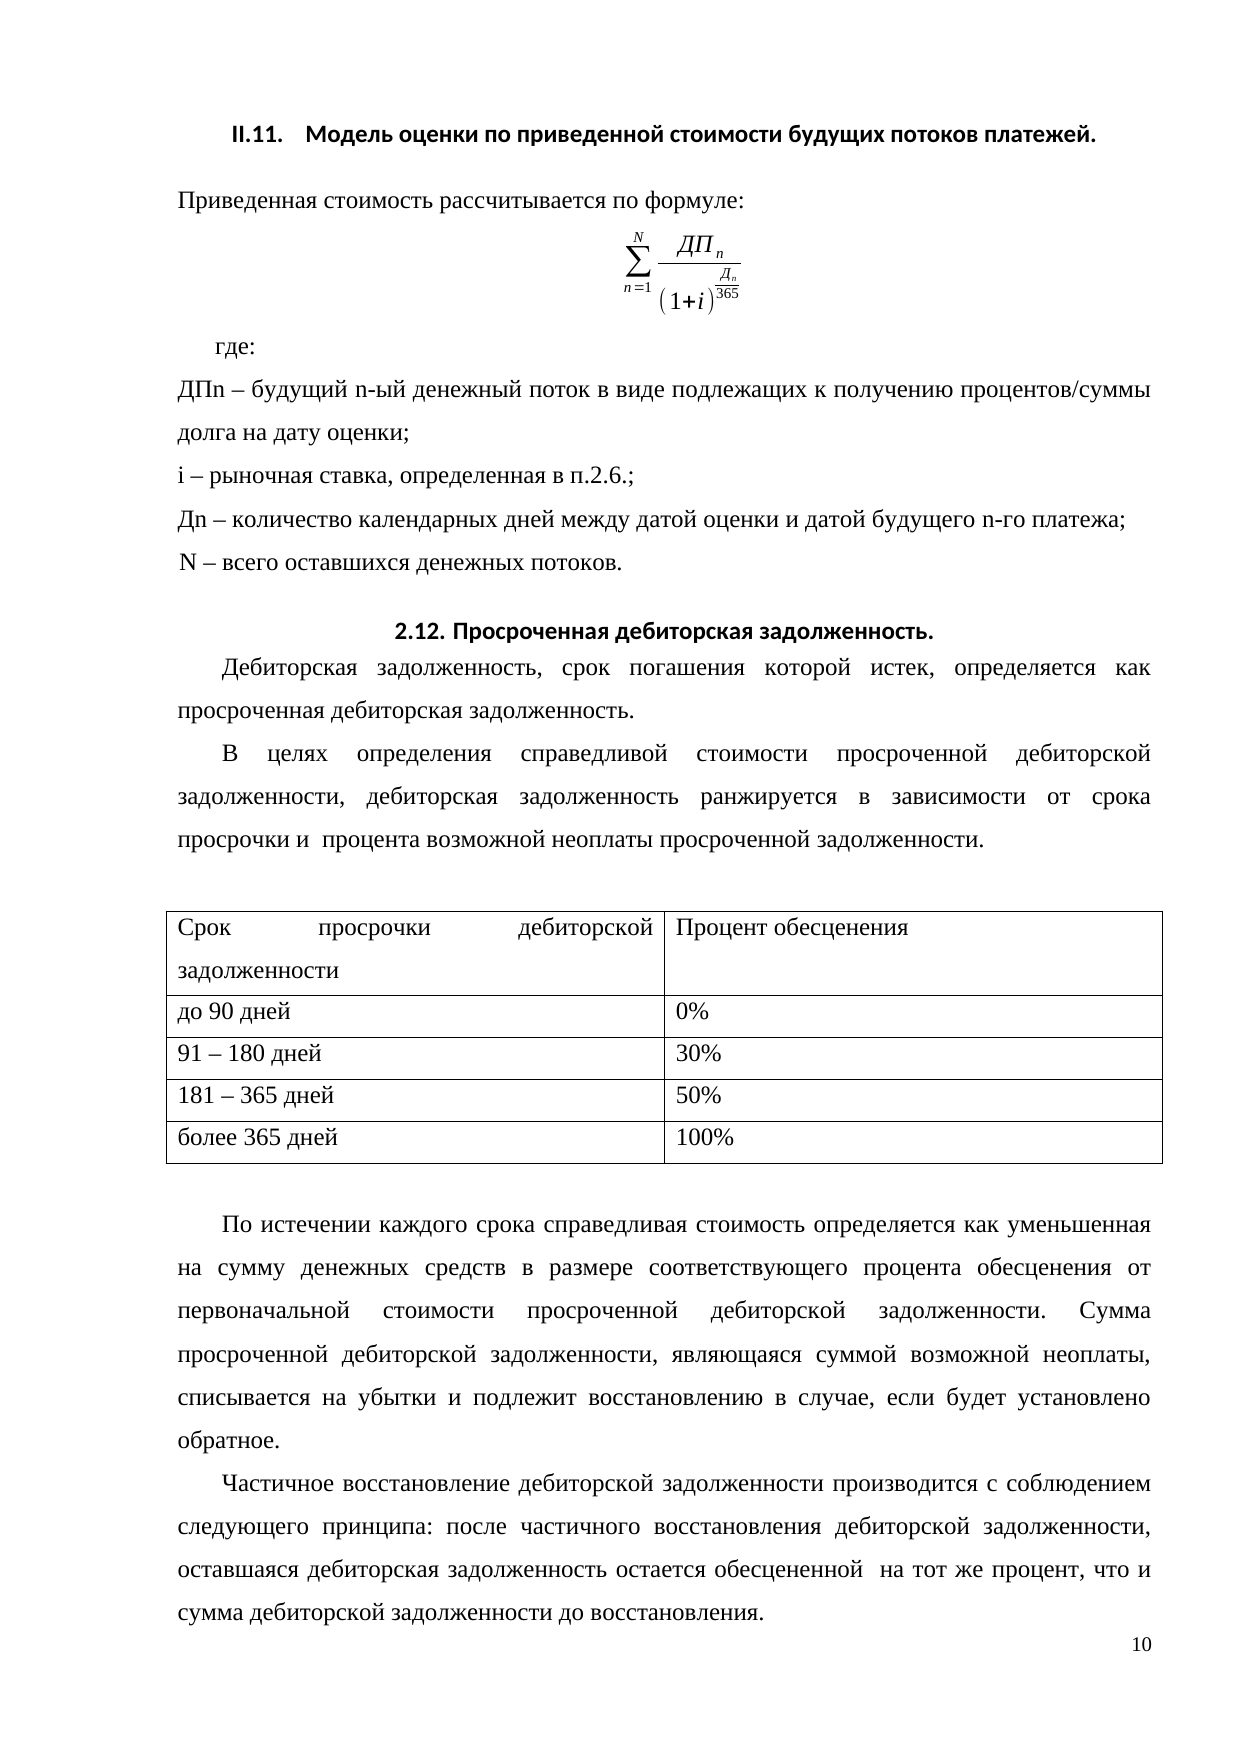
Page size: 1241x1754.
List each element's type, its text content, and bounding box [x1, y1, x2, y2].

text Приведенная стоимость рассчитывается по формуле: [177, 185, 1152, 214]
list где: [215, 331, 1152, 360]
text Частичное восстановление дебиторской задолженности производится с соблюдением следующего принципа: после частичного восстановления дебиторской задолженности, оставшаяся дебиторская задолженность остается обесцененной на тот же процент, что и сумма дебиторской задолженности до восстановления. [177, 1468, 1152, 1626]
table_cell 91 – 180 дней [167, 1038, 664, 1079]
text По истечении каждого срока справедливая стоимость определяется как уменьшенная на сумму денежных средств в размере соответствующего процента обесценения от первоначальной стоимости просроченной дебиторской задолженности. Сумма просроченной дебиторской задолженности, являющаяся суммой возможной неоплаты, списывается на убытки и подлежит восстановлению в случае, если будет установлено обратное. [177, 1209, 1152, 1454]
text В целях определения справедливой стоимости просроченной дебиторской задолженности, дебиторская задолженность ранжируется в зависимости от срока просрочки и процента возможной неоплаты просроченной задолженности. [177, 738, 1152, 853]
table_cell 50% [665, 1080, 1162, 1121]
list Дn – количество календарных дней между датой оценки и датой будущего n-го платежа; [177, 504, 1152, 532]
table_header Процент обесценения [665, 912, 1162, 995]
subtitle 2.12. Просроченная дебиторская задолженность. [177, 615, 1152, 646]
table_cell 181 – 365 дней [167, 1080, 664, 1121]
subtitle Модель оценки по приведенной стоимости будущих потоков платежей. [177, 118, 1152, 149]
table_cell до 90 дней [167, 996, 664, 1037]
text Дебиторская задолженность, срок погашения которой истек, определяется как просроченная дебиторская задолженность. [177, 652, 1152, 724]
table_cell 0% [665, 996, 1162, 1037]
list ДПn – будущий n-ый денежный поток в виде подлежащих к получению процентов/суммы долга на дату оценки; [177, 374, 1152, 446]
table_header Срок просрочки дебиторской задолженности [167, 912, 664, 995]
list i – рыночная ставка, определенная в п.2.6.; [177, 461, 1152, 489]
text N – всего оставшихся денежных потоков. [148, 547, 1152, 576]
table_cell 30% [665, 1038, 1162, 1079]
table_cell более 365 дней [167, 1122, 664, 1162]
table_cell 100% [665, 1122, 1162, 1162]
